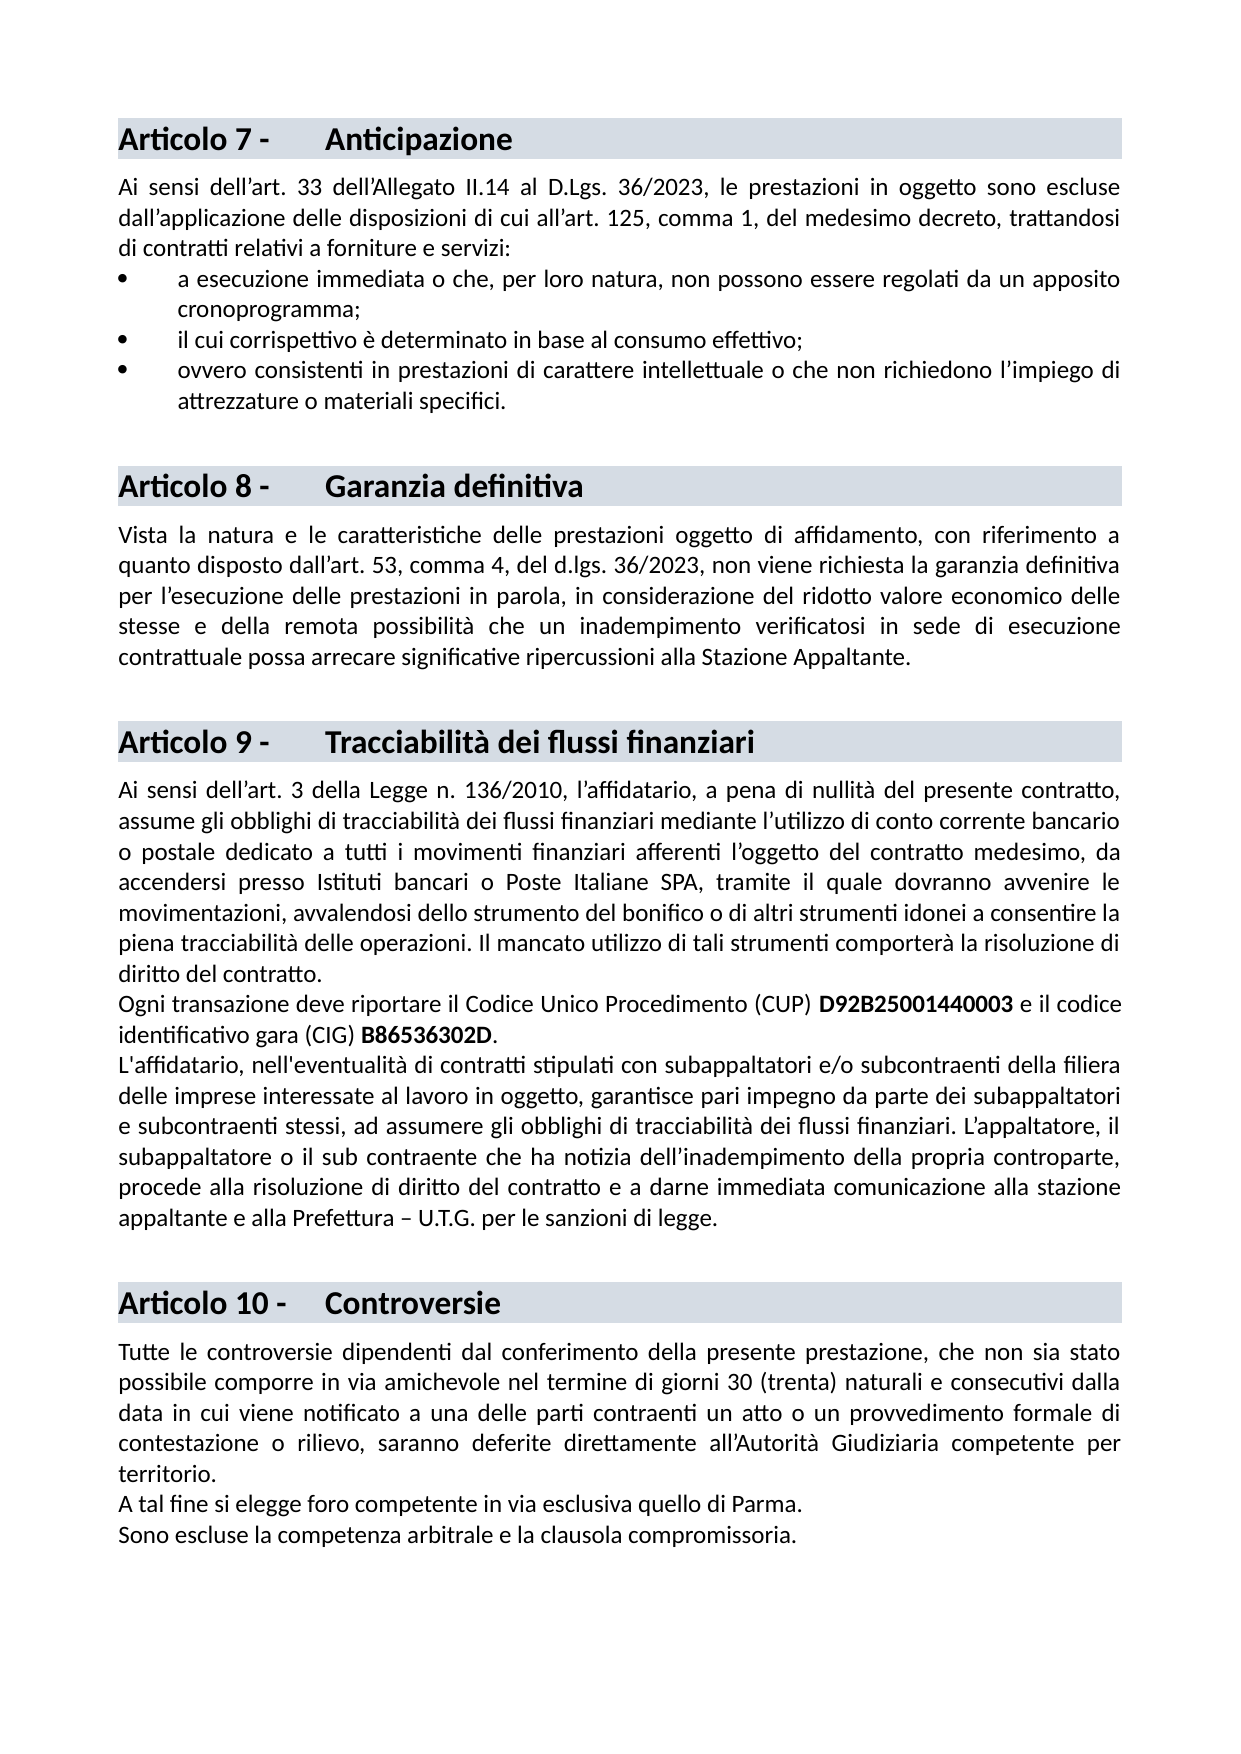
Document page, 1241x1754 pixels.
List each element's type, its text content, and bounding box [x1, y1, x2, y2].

text A tal fine si elegge foro competente in via esclusiva quello di Parma. [118, 1488, 1122, 1519]
subtitle Garanzia definitiva [118, 466, 1122, 506]
list a esecuzione immediata o che, per loro natura, non possono essere regolati da un apposito cronoprogramma; [118, 263, 1122, 324]
text L'affidatario, nell'eventualità di contratti stipulati con subappaltatori e/o subcontraenti della filiera delle imprese interessate al lavoro in oggetto, garantisce pari impegno da parte dei subappaltatori e subcontraenti stessi, ad assumere gli obblighi di tracciabilità dei flussi finanziari. L’appaltatore, il subappaltatore o il sub contraente che ha notizia dell’inadempimento della propria controparte, procede alla risoluzione di diritto del contratto e a darne immediata comunicazione alla stazione appaltante e alla Prefettura – U.T.G. per le sanzioni di legge. [118, 1049, 1122, 1232]
subtitle Controversie [118, 1282, 1122, 1323]
subtitle Anticipazione [118, 118, 1122, 159]
text Vista la natura e le caratteristiche delle prestazioni oggetto di affidamento, con riferimento a quanto disposto dall’art. 53, comma 4, del d.lgs. 36/2023, non viene richiesta la garanzia definitiva per l’esecuzione delle prestazioni in parola, in considerazione del ridotto valore economico delle stesse e della remota possibilità che un inadempimento verificatosi in sede di esecuzione contrattuale possa arrecare significative ripercussioni alla Stazione Appaltante. [118, 519, 1122, 671]
text Sono escluse la competenza arbitrale e la clausola compromissoria. [118, 1519, 1122, 1549]
subtitle Tracciabilità dei flussi finanziari [118, 721, 1122, 762]
text Ai sensi dell’art. 3 della Legge n. 136/2010, l’affidatario, a pena di nullità del presente contratto, assume gli obblighi di tracciabilità dei flussi finanziari mediante l’utilizzo di conto corrente bancario o postale dedicato a tutti i movimenti finanziari afferenti l’oggetto del contratto medesimo, da accendersi presso Istituti bancari o Poste Italiane SPA, tramite il quale dovranno avvenire le movimentazioni, avvalendosi dello strumento del bonifico o di altri strumenti idonei a consentire la piena tracciabilità delle operazioni. Il mancato utilizzo di tali strumenti comporterà la risoluzione di diritto del contratto. [118, 774, 1122, 988]
list il cui corrispettivo è determinato in base al consumo effettivo; [118, 324, 1122, 354]
text Tutte le controversie dipendenti dal conferimento della presente prestazione, che non sia stato possibile comporre in via amichevole nel termine di giorni 30 (trenta) naturali e consecutivi dalla data in cui viene notificato a una delle parti contraenti un atto o un provvedimento formale di contestazione o rilievo, saranno deferite direttamente all’Autorità Giudiziaria competente per territorio. [118, 1336, 1122, 1488]
text Ogni transazione deve riportare il Codice Unico Procedimento (CUP) D92B25001440003 e il codice identificativo gara (CIG) B86536302D. [118, 988, 1122, 1049]
text Ai sensi dell’art. 33 dell’Allegato II.14 al D.Lgs. 36/2023, le prestazioni in oggetto sono escluse dall’applicazione delle disposizioni di cui all’art. 125, comma 1, del medesimo decreto, trattandosi di contratti relativi a forniture e servizi: [118, 171, 1122, 263]
list ovvero consistenti in prestazioni di carattere intellettuale o che non richiedono l’impiego di attrezzature o materiali specifici. [118, 354, 1122, 416]
